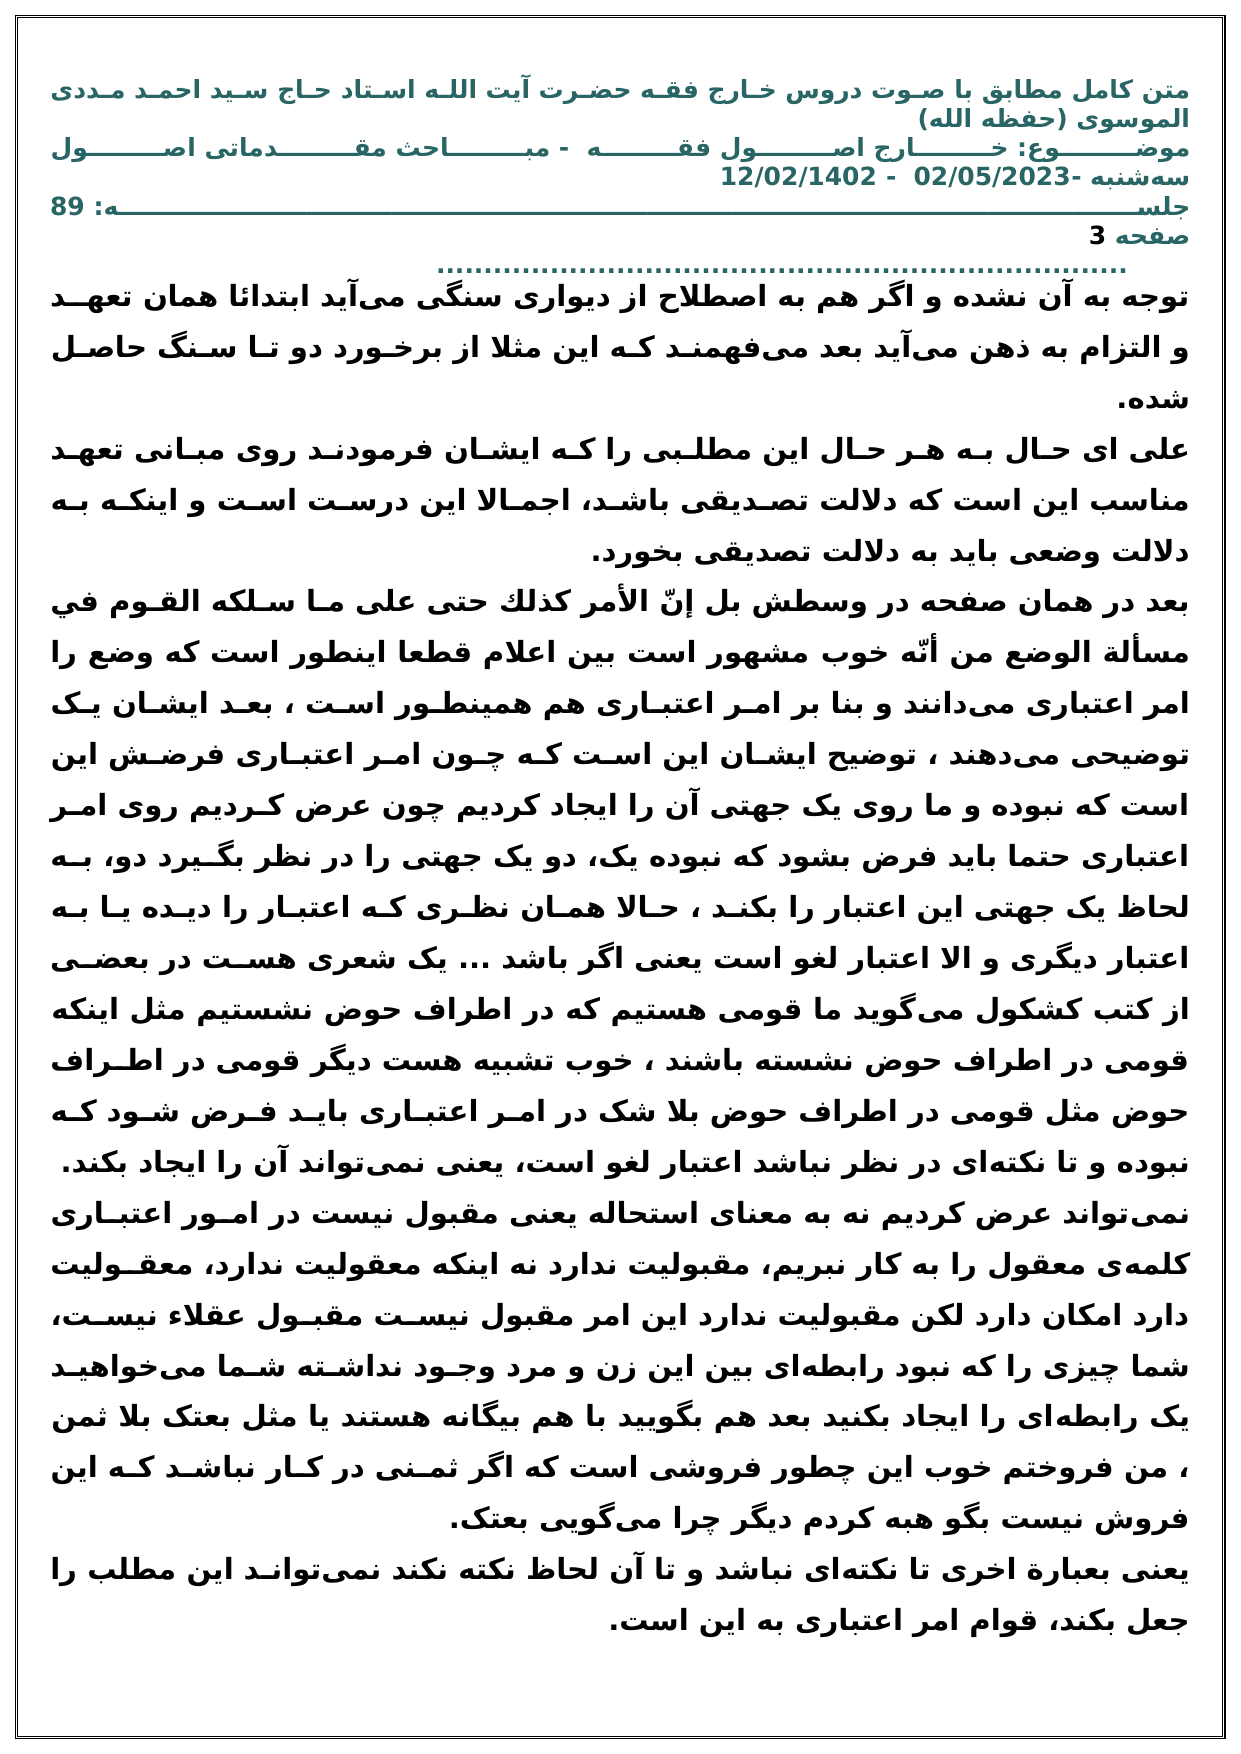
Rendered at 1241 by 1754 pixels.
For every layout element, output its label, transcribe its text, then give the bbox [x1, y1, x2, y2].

text نمی‌تواند عرض کردیم نه به معنای استحاله یعنی مقبول نیست در امور اعتباری کلمه‌ی معقول را به کار نبریم، مقبولیت ندارد نه اینکه معقولیت ندارد، معقولیت دارد امکان دارد لکن مقبولیت ندارد این امر مقبول نیست مقبول عقلاء نیست، شما چیزی را که نبود رابطه‌ای بین این زن و مرد وجود نداشته شما می‌خواهید یک رابطه‌ای را ایجاد بکنید بعد هم بگویید با هم بیگانه هستند یا مثل بعتک بلا ثمن ، من فروختم خوب این چطور فروشی است که اگر ثمنی در کار نباشد که این فروش نیست بگو هبه کردم دیگر چرا می‌گویی بعتک. [50, 1196, 1190, 1536]
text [50, 279, 1190, 415]
text یعنی بعبارة اخری تا نکته‌ای نباشد و تا آن لحاظ نکته نکند نمی‌تواند این مطلب را جعل بکند، قوام امر اعتباری به این است. [50, 1553, 1190, 1637]
text بعد در همان صفحه در وسطش بل إنّ الأمر كذلك حتى على ما سلكه القوم في مسألة الوضع من أنّه خوب مشهور است بین اعلام قطعا اینطور است که وضع را امر اعتباری می‌دانند و بنا بر امر اعتباری هم همینطور است ، بعد ایشان یک توضیحی می‌دهند ، توضیح ایشان این است که چون امر اعتباری فرضش این است که نبوده و ما روی یک جهتی آن را ایجاد کردیم چون عرض کردیم روی امر اعتباری حتما باید فرض بشود که نبوده یک، دو یک جهتی را در نظر بگیرد دو، به لحاظ یک جهتی این اعتبار را بکند ، حالا همان نظری که اعتبار را دیده یا به اعتبار دیگری و الا اعتبار لغو است یعنی اگر باشد ... یک شعری هست در بعضی از کتب کشکول می‌گوید ما قومی هستیم که در اطراف حوض نشستیم مثل اینکه قومی در اطراف حوض نشسته باشند ، خوب تشبیه هست دیگر قومی در اطراف حوض مثل قومی در اطراف حوض بلا شک در امر اعتباری باید فرض شود که نبوده و تا نکته‌ای در نظر نباشد اعتبار لغو است، یعنی نمی‌تواند آن را ایجاد بکند. [50, 585, 1190, 1179]
text علی ای حال به هر حال این مطلبی را که ایشان فرمودند روی مبانی تعهد مناسب این است که دلالت تصدیقی باشد، اجمالا این درست است و اینکه به دلالت وضعی باید به دلالت تصدیقی بخورد. [50, 432, 1190, 568]
